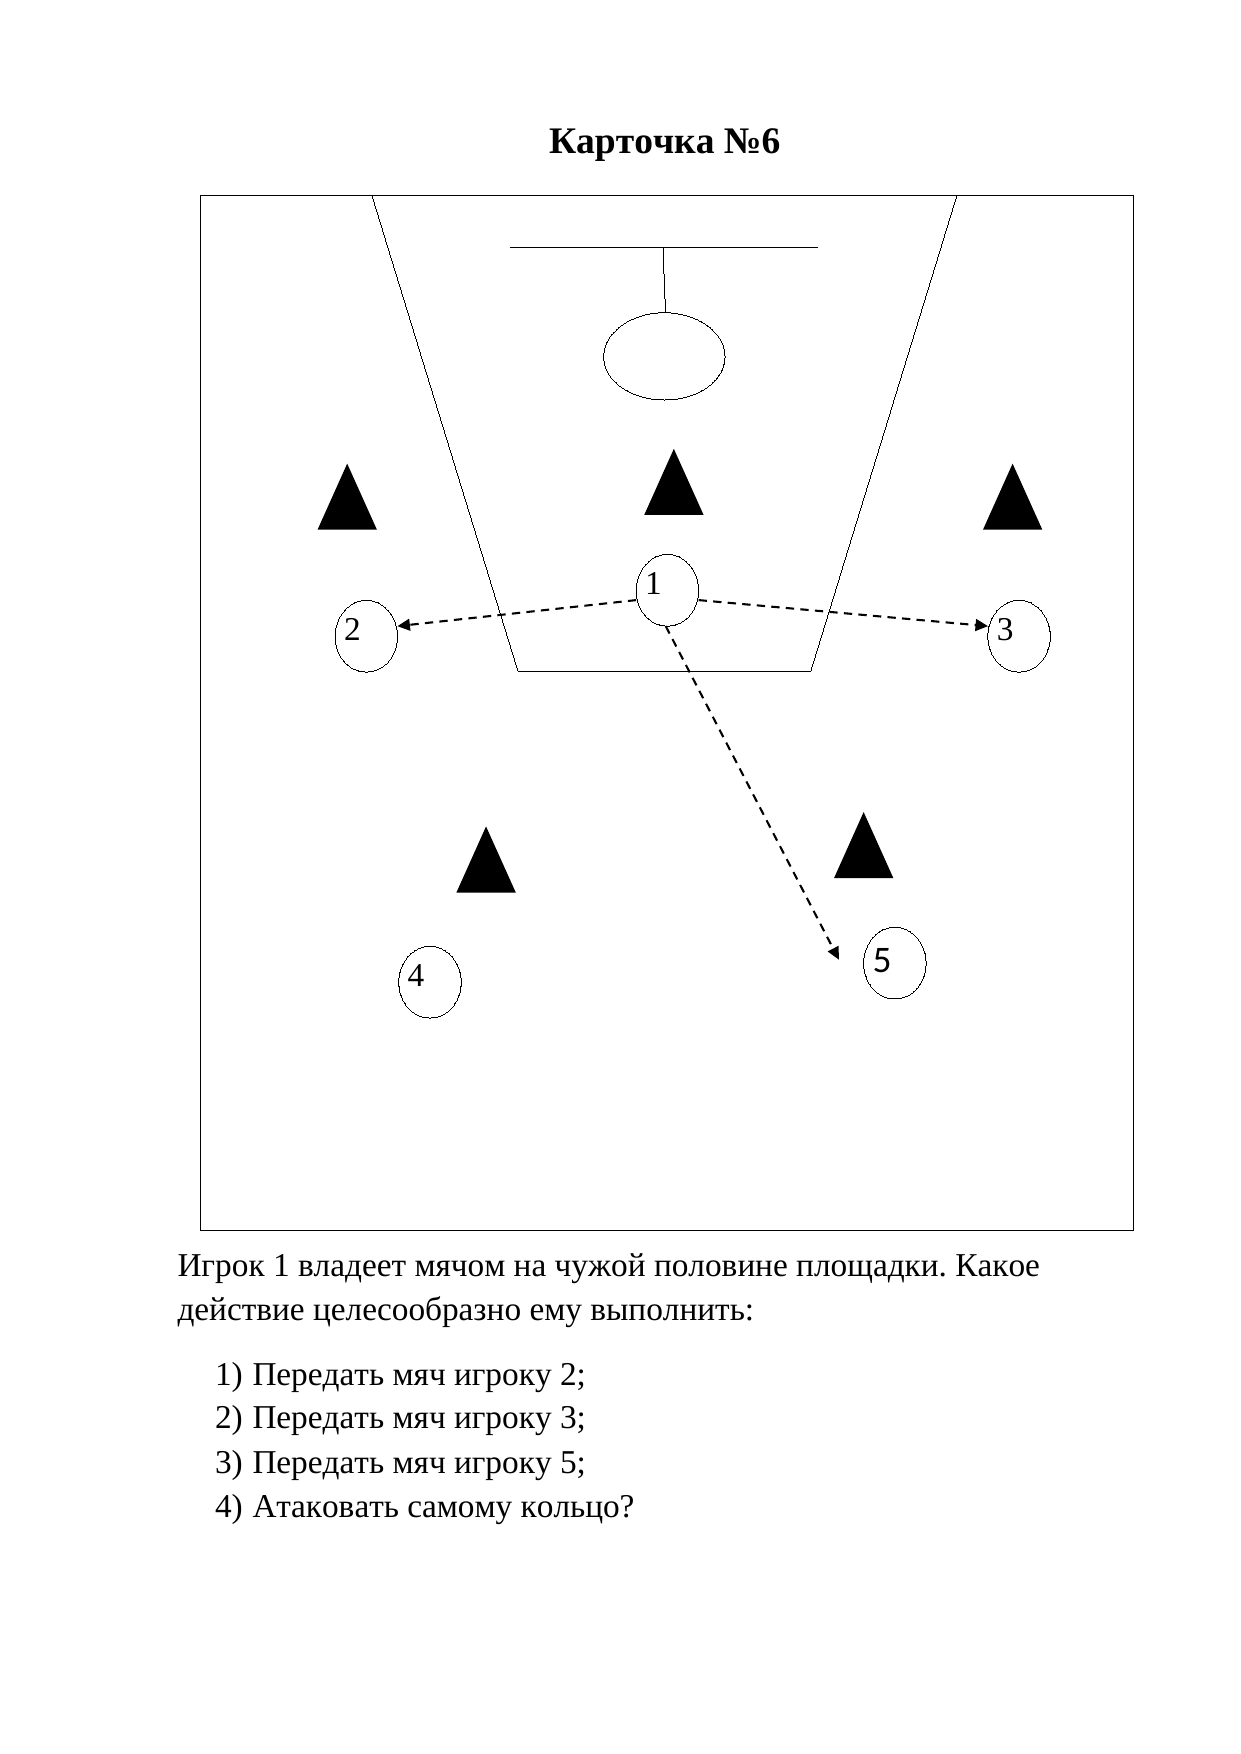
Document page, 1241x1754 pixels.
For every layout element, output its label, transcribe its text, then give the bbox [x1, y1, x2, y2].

list Передать мяч игроку 5; [215, 1442, 1152, 1480]
text Игрок 1 владеет мячом на чужой половине площадки. Какое действие целесообразно ему выполнить: [177, 1245, 1152, 1327]
list Атаковать самому кольцо? [215, 1486, 1152, 1524]
list Передать мяч игроку 3; [215, 1398, 1152, 1436]
list Передать мяч игроку 2; [215, 1354, 1152, 1392]
text Карточка №6 [177, 118, 1152, 161]
